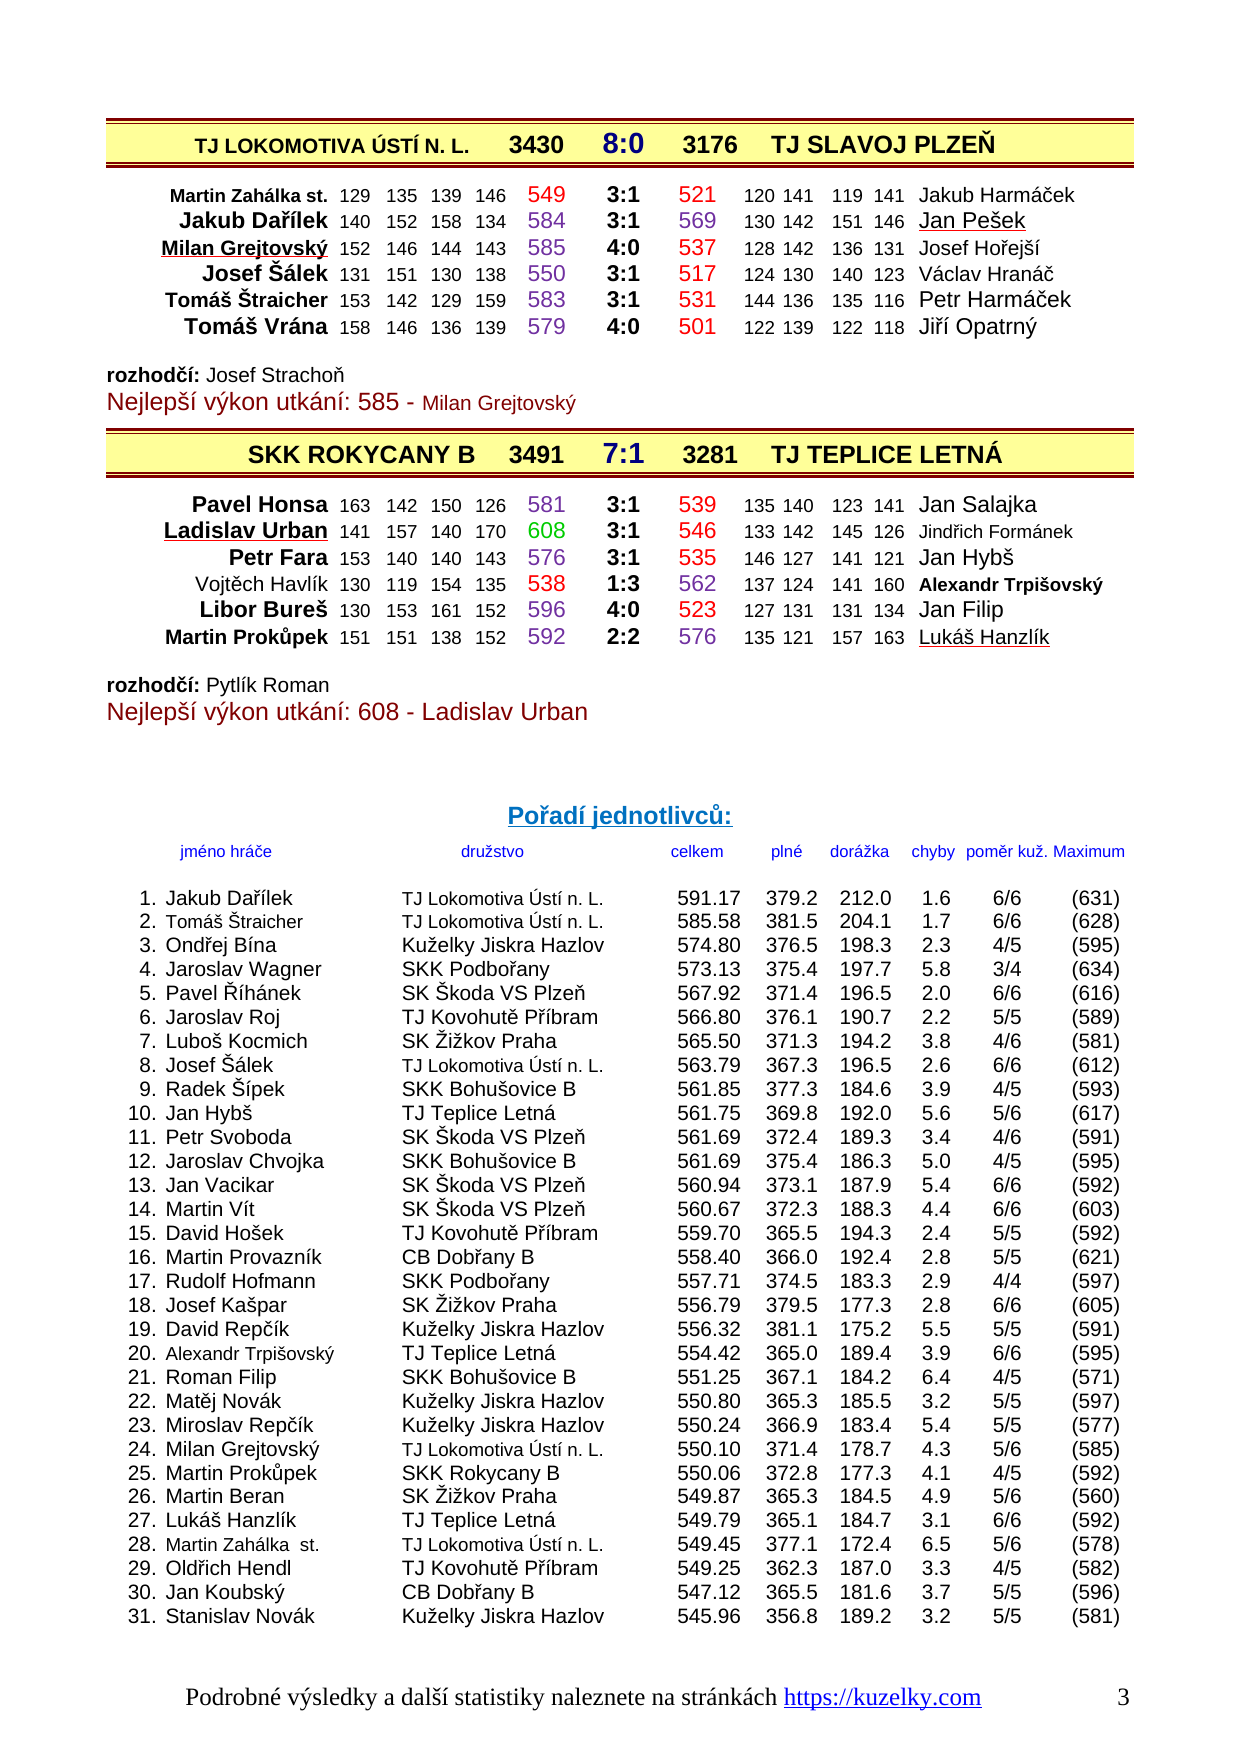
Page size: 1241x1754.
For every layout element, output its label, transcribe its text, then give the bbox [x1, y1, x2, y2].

text 19. David Repčík Kuželky Jiskra Hazlov 556.32 381.1 175.2 5.5 5/5 (591) [106, 1317, 1134, 1341]
text Milan Grejtovský 152 146 144 143 585 4:0 537 128 142 136 131 Josef Hořejší [106, 233, 1134, 260]
text Martin Prokůpek 151 151 138 152 592 2:2 576 135 121 157 163 Lukáš Hanzlík [106, 623, 1134, 649]
text 26. Martin Beran SK Žižkov Praha 549.87 365.3 184.5 4.9 5/6 (560) [106, 1484, 1134, 1508]
text 30. Jan Koubský CB Dobřany B 547.12 365.5 181.6 3.7 5/5 (596) [106, 1580, 1134, 1604]
text Josef Šálek 131 151 130 138 550 3:1 517 124 130 140 123 Václav Hranáč [106, 260, 1134, 286]
text 25. Martin Prokůpek SKK Rokycany B 550.06 372.8 177.3 4.1 4/5 (592) [106, 1460, 1134, 1484]
text 29. Oldřich Hendl TJ Kovohutě Příbram 549.25 362.3 187.0 3.3 4/5 (582) [106, 1556, 1134, 1580]
text Pavel Honsa 163 142 150 126 581 3:1 539 135 140 123 141 Jan Salajka [106, 491, 1134, 517]
text Nejlepší výkon utkání: 585 - Milan Grejtovský [106, 387, 1134, 416]
text Tomáš Vrána 158 146 136 139 579 4:0 501 122 139 122 118 Jiří Opatrný [106, 313, 1134, 339]
text Nejlepší výkon utkání: 608 - Ladislav Urban [106, 697, 1134, 726]
text 14. Martin Vít SK Škoda VS Plzeň 560.67 372.3 188.3 4.4 6/6 (603) [106, 1197, 1134, 1221]
text 8. Josef Šálek TJ Lokomotiva Ústí n. L. 563.79 367.3 196.5 2.6 6/6 (612) [106, 1053, 1134, 1077]
text 2. Tomáš Štraicher TJ Lokomotiva Ústí n. L. 585.58 381.5 204.1 1.7 6/6 (628) [106, 909, 1134, 933]
text 16. Martin Provazník CB Dobřany B 558.40 366.0 192.4 2.8 5/5 (621) [106, 1245, 1134, 1269]
text 28. Martin Zahálka st. TJ Lokomotiva Ústí n. L. 549.45 377.1 172.4 6.5 5/6 (578) [106, 1532, 1134, 1556]
text 24. Milan Grejtovský TJ Lokomotiva Ústí n. L. 550.10 371.4 178.7 4.3 5/6 (585) [106, 1436, 1134, 1460]
text 3. Ondřej Bína Kuželky Jiskra Hazlov 574.80 376.5 198.3 2.3 4/5 (595) [106, 933, 1134, 957]
text 10. Jan Hybš TJ Teplice Letná 561.75 369.8 192.0 5.6 5/6 (617) [106, 1101, 1134, 1125]
text 4. Jaroslav Wagner SKK Podbořany 573.13 375.4 197.7 5.8 3/4 (634) [106, 957, 1134, 981]
text 21. Roman Filip SKK Bohušovice B 551.25 367.1 184.2 6.4 4/5 (571) [106, 1364, 1134, 1388]
text Tomáš Štraicher 153 142 129 159 583 3:1 531 144 136 135 116 Petr Harmáček [106, 286, 1134, 313]
text rozhodčí: Josef Strachoň [106, 363, 1134, 387]
text SKK Rokycany B 3491 7:1 3281 TJ Teplice Letná [106, 434, 1134, 472]
text 7. Luboš Kocmich SK Žižkov Praha 565.50 371.3 194.2 3.8 4/6 (581) [106, 1029, 1134, 1053]
text 23. Miroslav Repčík Kuželky Jiskra Hazlov 550.24 366.9 183.4 5.4 5/5 (577) [106, 1412, 1134, 1436]
text 5. Pavel Říhánek SK Škoda VS Plzeň 567.92 371.4 196.5 2.0 6/6 (616) [106, 981, 1134, 1005]
text 12. Jaroslav Chvojka SKK Bohušovice B 561.69 375.4 186.3 5.0 4/5 (595) [106, 1149, 1134, 1173]
text 17. Rudolf Hofmann SKK Podbořany 557.71 374.5 183.3 2.9 4/4 (597) [106, 1269, 1134, 1293]
text Petr Fara 153 140 140 143 576 3:1 535 146 127 141 121 Jan Hybš [106, 543, 1134, 570]
text 18. Josef Kašpar SK Žižkov Praha 556.79 379.5 177.3 2.8 6/6 (605) [106, 1293, 1134, 1317]
text 11. Petr Svoboda SK Škoda VS Plzeň 561.69 372.4 189.3 3.4 4/6 (591) [106, 1125, 1134, 1149]
text 6. Jaroslav Roj TJ Kovohutě Příbram 566.80 376.1 190.7 2.2 5/5 (589) [106, 1005, 1134, 1029]
text 20. Alexandr Trpišovský TJ Teplice Letná 554.42 365.0 189.4 3.9 6/6 (595) [106, 1341, 1134, 1364]
text rozhodčí: Pytlík Roman [106, 673, 1134, 697]
text 15. David Hošek TJ Kovohutě Příbram 559.70 365.5 194.3 2.4 5/5 (592) [106, 1221, 1134, 1245]
text jméno hráče družstvo celkem plné dorážka chyby poměr kuž. Maximum [106, 842, 1134, 861]
text 27. Lukáš Hanzlík TJ Teplice Letná 549.79 365.1 184.7 3.1 6/6 (592) [106, 1508, 1134, 1532]
text 9. Radek Šípek SKK Bohušovice B 561.85 377.3 184.6 3.9 4/5 (593) [106, 1077, 1134, 1101]
text Vojtěch Havlík 130 119 154 135 538 1:3 562 137 124 141 160 Alexandr Trpišovský [106, 570, 1134, 596]
text TJ Lokomotiva Ústí n. L. 3430 8:0 3176 TJ Slavoj Plzeň [106, 124, 1134, 162]
text 31. Stanislav Novák Kuželky Jiskra Hazlov 545.96 356.8 189.2 3.2 5/5 (581) [106, 1604, 1134, 1628]
text 22. Matěj Novák Kuželky Jiskra Hazlov 550.80 365.3 185.5 3.2 5/5 (597) [106, 1388, 1134, 1412]
text Ladislav Urban 141 157 140 170 608 3:1 546 133 142 145 126 Jindřich Formánek [106, 517, 1134, 543]
text Pořadí jednotlivců: [94, 801, 1145, 830]
text Martin Zahálka st. 129 135 139 146 549 3:1 521 120 141 119 141 Jakub Harmáček [106, 181, 1134, 207]
text 1. Jakub Dařílek TJ Lokomotiva Ústí n. L. 591.17 379.2 212.0 1.6 6/6 (631) [106, 885, 1134, 909]
text Libor Bureš 130 153 161 152 596 4:0 523 127 131 131 134 Jan Filip [106, 596, 1134, 623]
text Jakub Dařílek 140 152 158 134 584 3:1 569 130 142 151 146 Jan Pešek [106, 207, 1134, 233]
text 13. Jan Vacikar SK Škoda VS Plzeň 560.94 373.1 187.9 5.4 6/6 (592) [106, 1173, 1134, 1197]
